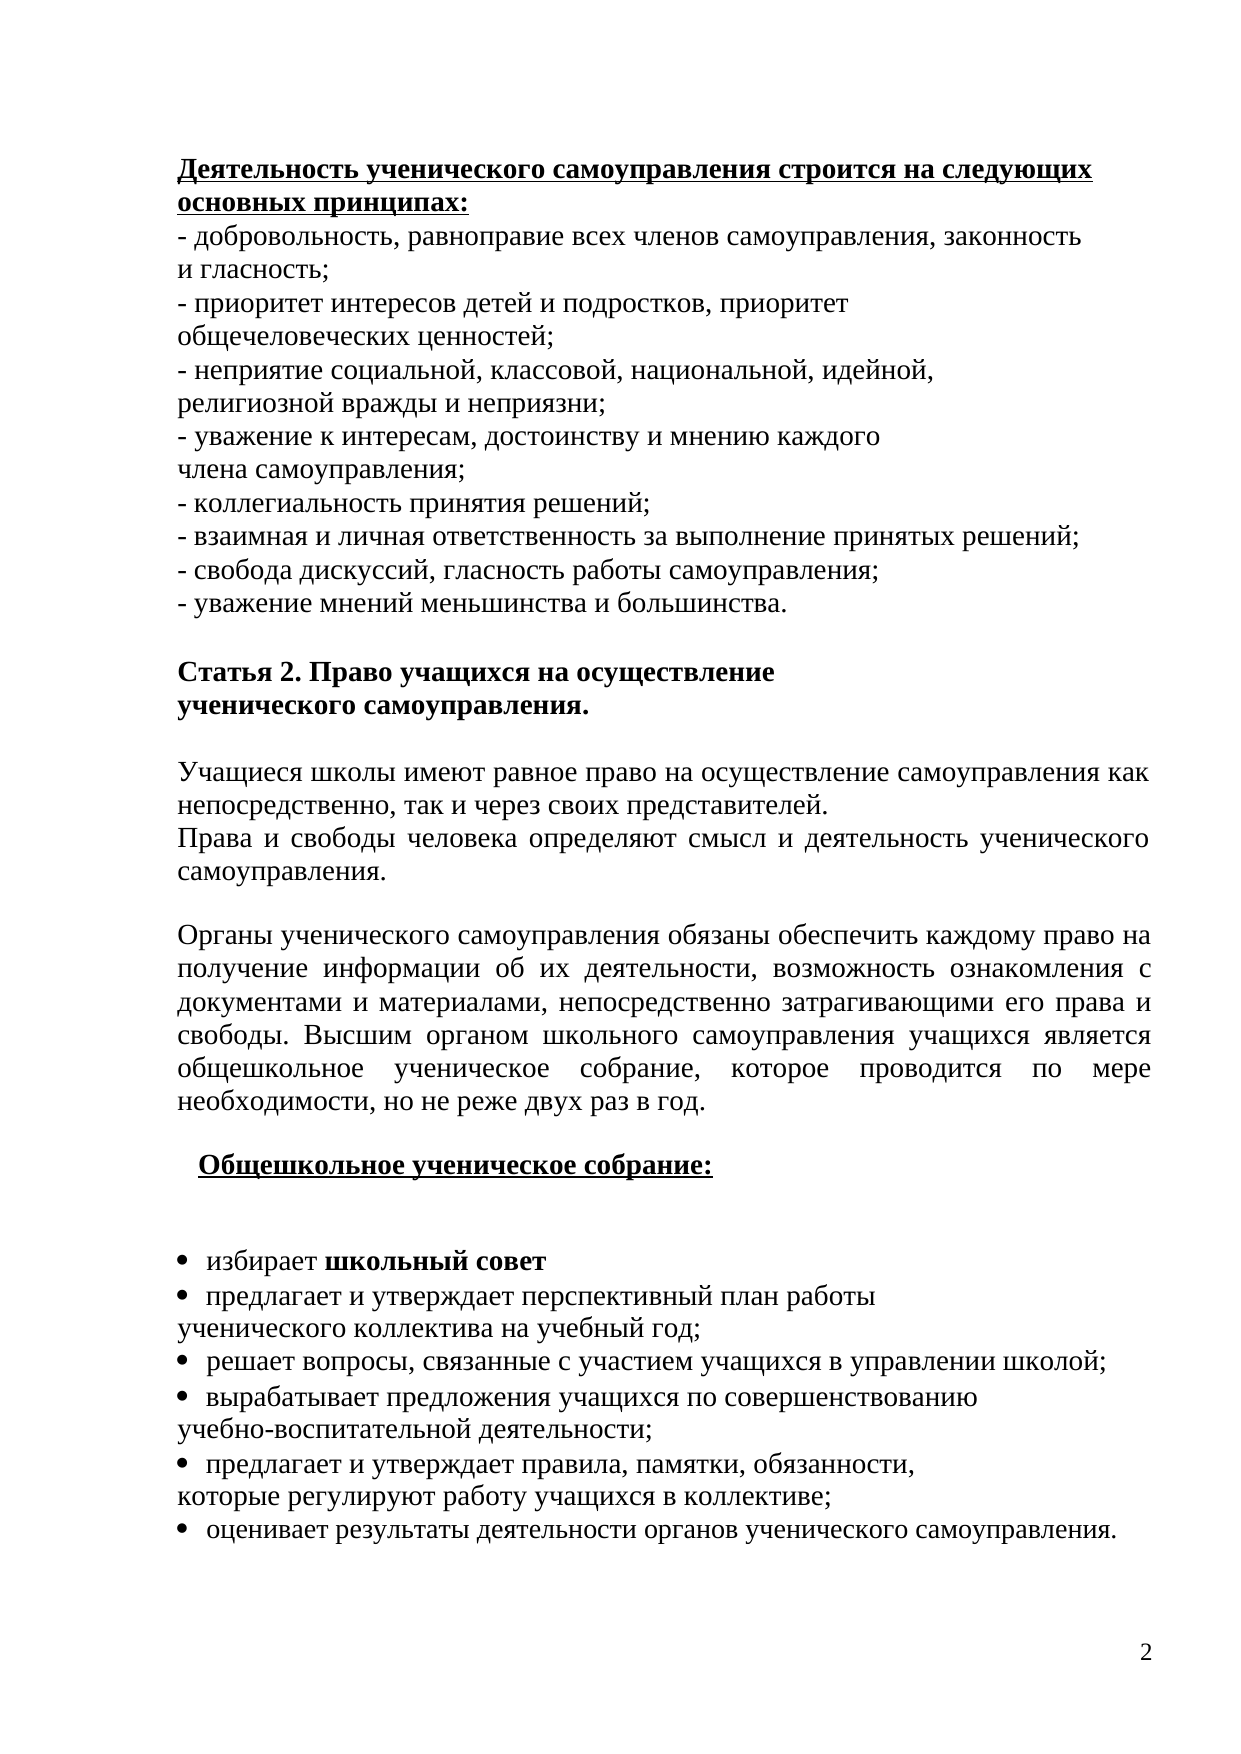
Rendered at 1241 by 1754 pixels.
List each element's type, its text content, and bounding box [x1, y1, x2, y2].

list избирает школьный совет [177, 1243, 1152, 1276]
text Деятельность ученического самоуправления строится на следующих основных принципах: [177, 153, 1094, 218]
list приоритет интересов детей и подростков, приоритет общечеловеческих ценностей; [177, 286, 1088, 352]
text Учащиеся школы имеют равное право на осуществление самоуправления как непосредственно, так и через своих представителей. [177, 755, 1150, 820]
list предлагает и утверждает правила, памятки, обязанности, которые регулируют работу учащихся в коллективе; [177, 1448, 1023, 1511]
list предлагает и утверждает перспективный план работы ученического коллектива на учебный год; [177, 1280, 1050, 1344]
list свобода дискуссий, гласность работы самоуправления; [177, 552, 1152, 586]
text Общешкольное ученическое собрание: [198, 1147, 1152, 1180]
list уважение мнений меньшинства и большинства. [177, 586, 1152, 619]
list добровольность, равноправие всех членов самоуправления, законность и гласность; [177, 219, 1104, 285]
text 2 [150, 1637, 1152, 1665]
list вырабатывает предложения учащихся по совершенствованию учебно-воспитательной деятельности; [177, 1381, 1081, 1444]
text Статья 2. Право учащихся на осуществление ученического самоуправления. [177, 655, 961, 720]
list неприятие социальной, классовой, национальной, идейной, религиозной вражды и неприязни; [177, 353, 1098, 418]
text Органы ученического самоуправления обязаны обеспечить каждому право на получение информации об их деятельности, возможность ознакомления с документами и материалами, непосредственно затрагивающими его права и свободы. Высшим органом школьного самоуправления учащихся является общешкольное ученическое собрание, которое проводится по мере необходимости, но не реже двух раз в год. [177, 918, 1152, 1117]
list взаимная и личная ответственность за выполнение принятых решений; [177, 518, 1152, 552]
text Права и свободы человека определяют смысл и деятельность ученического самоуправления. [177, 822, 1150, 887]
list уважение к интересам, достоинству и мнению каждого члена самоуправления; [177, 420, 956, 485]
list оценивает результаты деятельности органов ученического самоуправления. [177, 1512, 1152, 1545]
list коллегиальность принятия решений; [177, 485, 1152, 518]
list решает вопросы, связанные с участием учащихся в управлении школой; [177, 1344, 1152, 1377]
